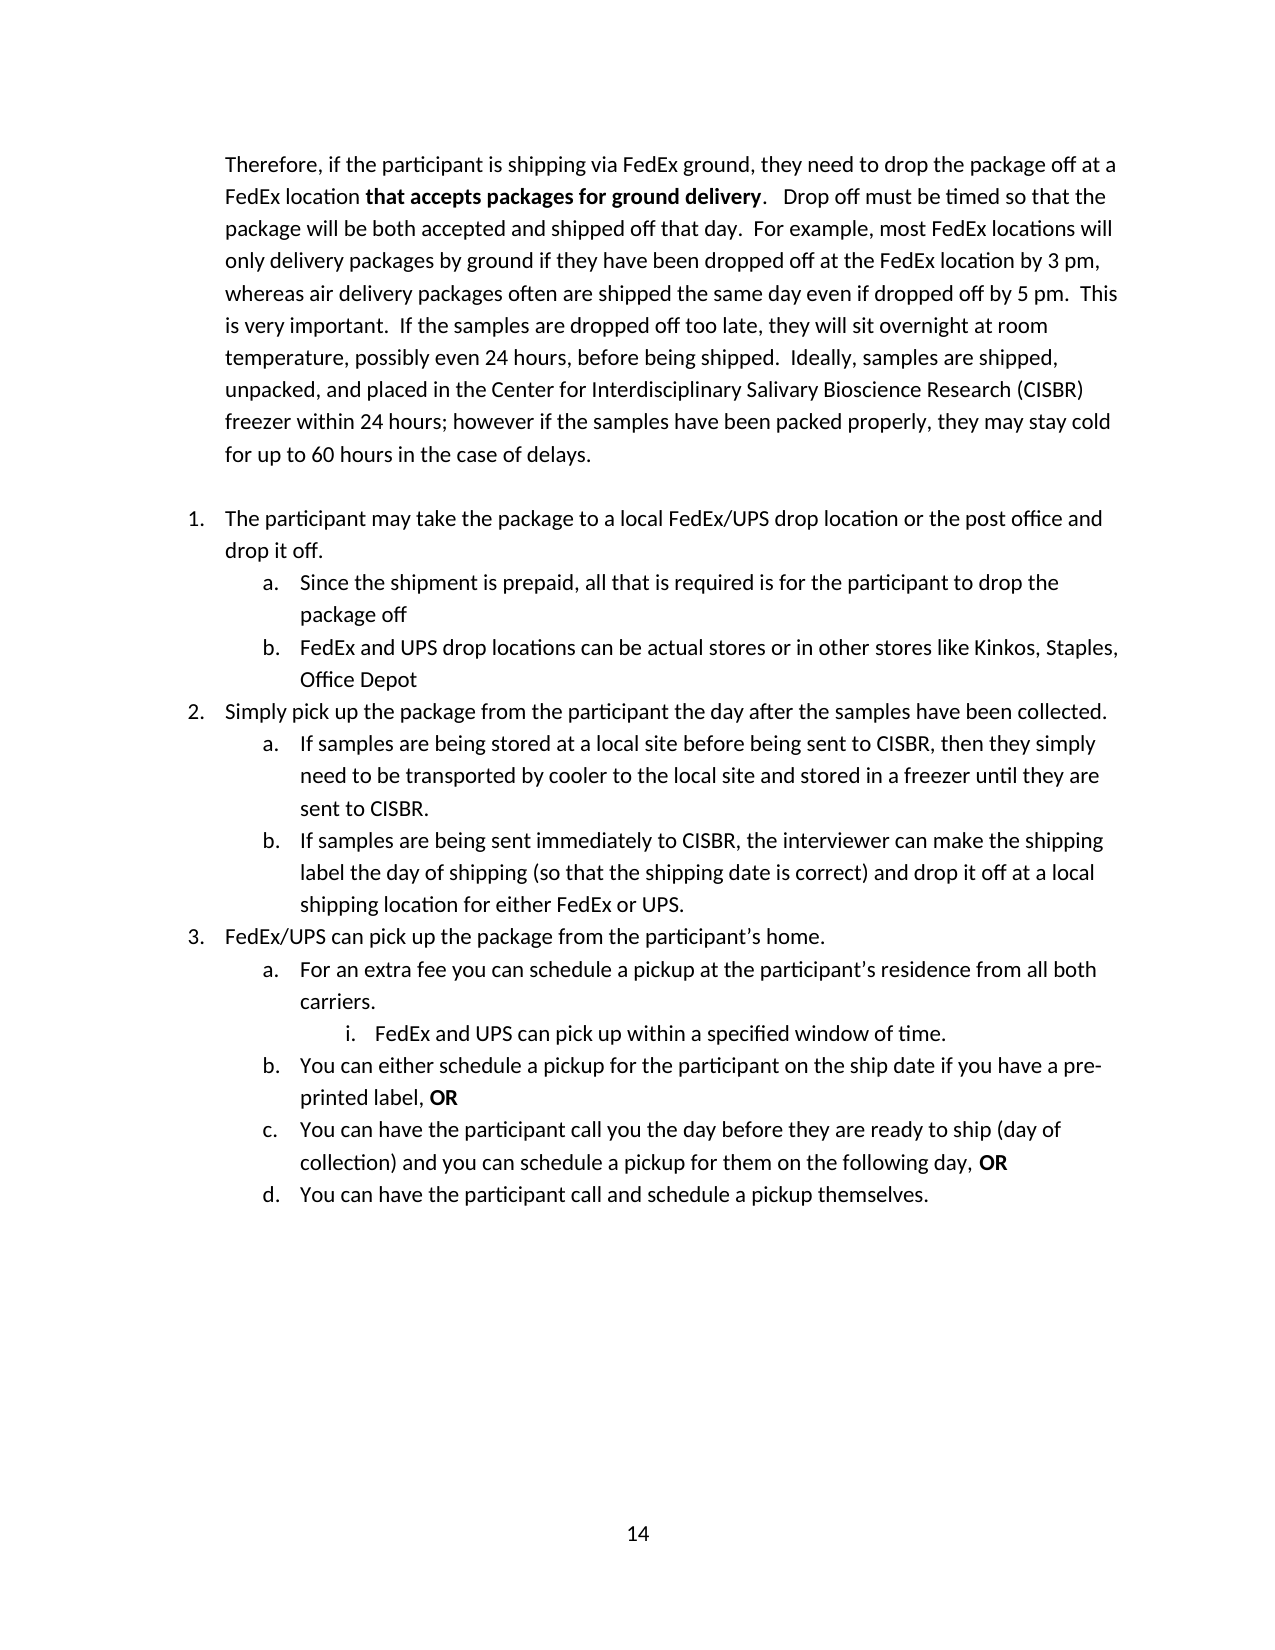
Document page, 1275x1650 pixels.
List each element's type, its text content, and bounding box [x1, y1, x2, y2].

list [225, 150, 1125, 500]
list If samples are being stored at a local site before being sent to CISBR, then they simply need to be transported by cooler to the local site and stored in a freezer until they are sent to CISBR. [262, 729, 1125, 822]
list You can have the participant call and schedule a pickup themselves. [262, 1180, 1125, 1208]
list FedEx and UPS can pick up within a specified window of time. [356, 1019, 1125, 1047]
list Simply pick up the package from the participant the day after the samples have been collected. [187, 697, 1125, 725]
list Since the shipment is prepaid, all that is required is for the participant to drop the package off [262, 568, 1125, 629]
list For an extra fee you can schedule a pickup at the participant’s residence from all both carriers. [262, 955, 1125, 1015]
list FedEx and UPS drop locations can be actual stores or in other stores like Kinkos, Staples, Office Depot [262, 633, 1125, 693]
list If samples are being sent immediately to CISBR, the interviewer can make the shipping label the day of shipping (so that the shipping date is correct) and drop it off at a local shipping location for either FedEx or UPS. [262, 826, 1125, 918]
list You can have the participant call you the day before they are ready to ship (day of collection) and you can schedule a pickup for them on the following day, OR [262, 1116, 1125, 1176]
list FedEx/UPS can pick up the package from the participant’s home. [187, 922, 1125, 951]
list You can either schedule a pickup for the participant on the ship date if you have a pre-printed label, OR [262, 1051, 1125, 1111]
list The participant may take the package to a local FedEx/UPS drop location or the post office and drop it off. [187, 504, 1125, 564]
